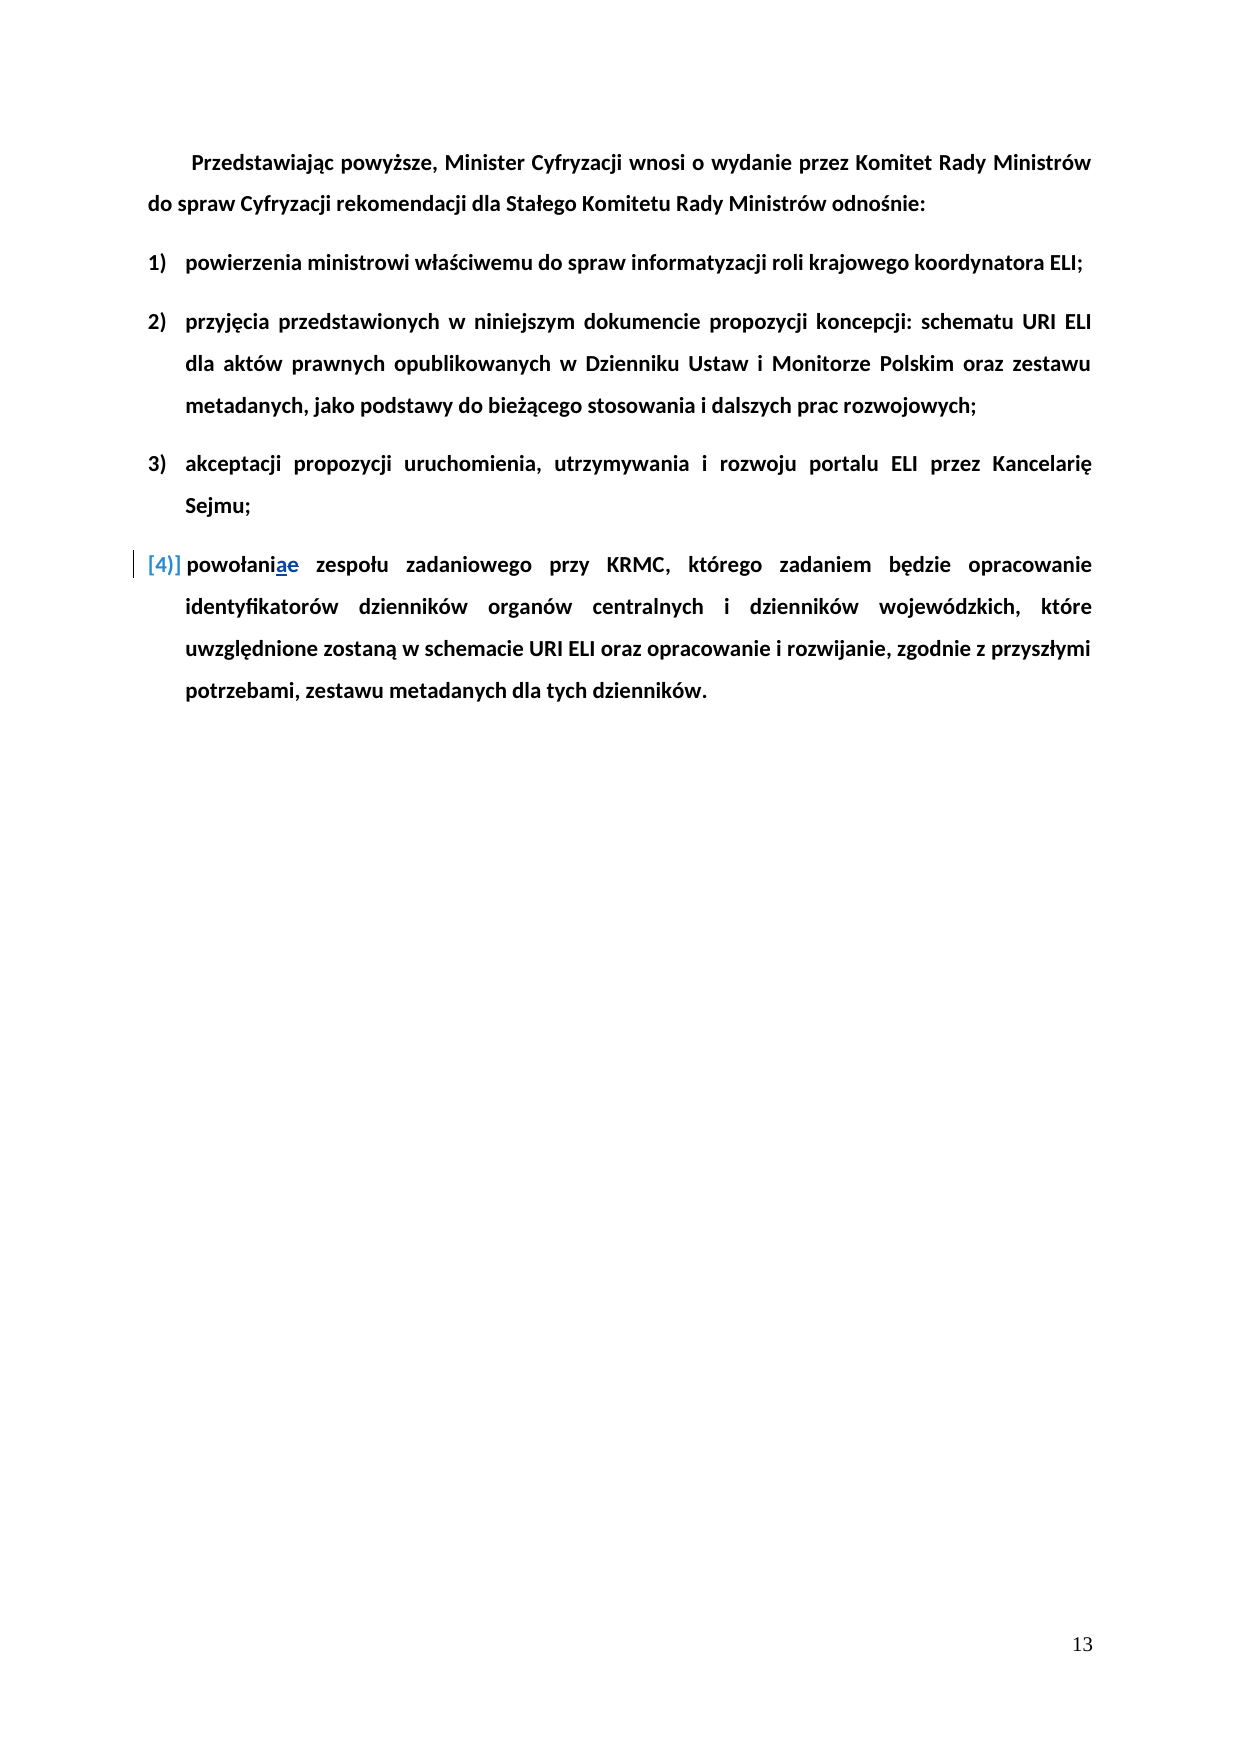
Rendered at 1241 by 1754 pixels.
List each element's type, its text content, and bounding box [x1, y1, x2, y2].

text Przedstawiając powyższe, Minister Cyfryzacji wnosi o wydanie przez Komitet Rady Ministrów do spraw Cyfryzacji rekomendacji dla Stałego Komitetu Rady Ministrów odnośnie: [148, 148, 1093, 218]
list powołani zespołu zadaniowego przy KRMC, którego zadaniem będzie opracowanie identyfikatorów dzienników organów centralnych i dzienników wojewódzkich, które uwzględnione zostaną w schemacie URI ELI oraz opracowanie i rozwijanie, zgodnie z przyszłymi potrzebami, zestawu metadanych dla tych dzienników. [148, 550, 1093, 704]
list akceptacji propozycji uruchomienia, utrzymywania i rozwoju portalu ELI przez Kancelarię Sejmu; [148, 449, 1093, 519]
list powierzenia ministrowi właściwemu do spraw informatyzacji roli krajowego koordynatora ELI; [148, 248, 1093, 276]
list przyjęcia przedstawionych w niniejszym dokumencie propozycji koncepcji: schematu URI ELI dla aktów prawnych opublikowanych w Dzienniku Ustaw i Monitorze Polskim oraz zestawu metadanych, jako podstawy do bieżącego stosowania i dalszych prac rozwojowych; [148, 307, 1093, 419]
